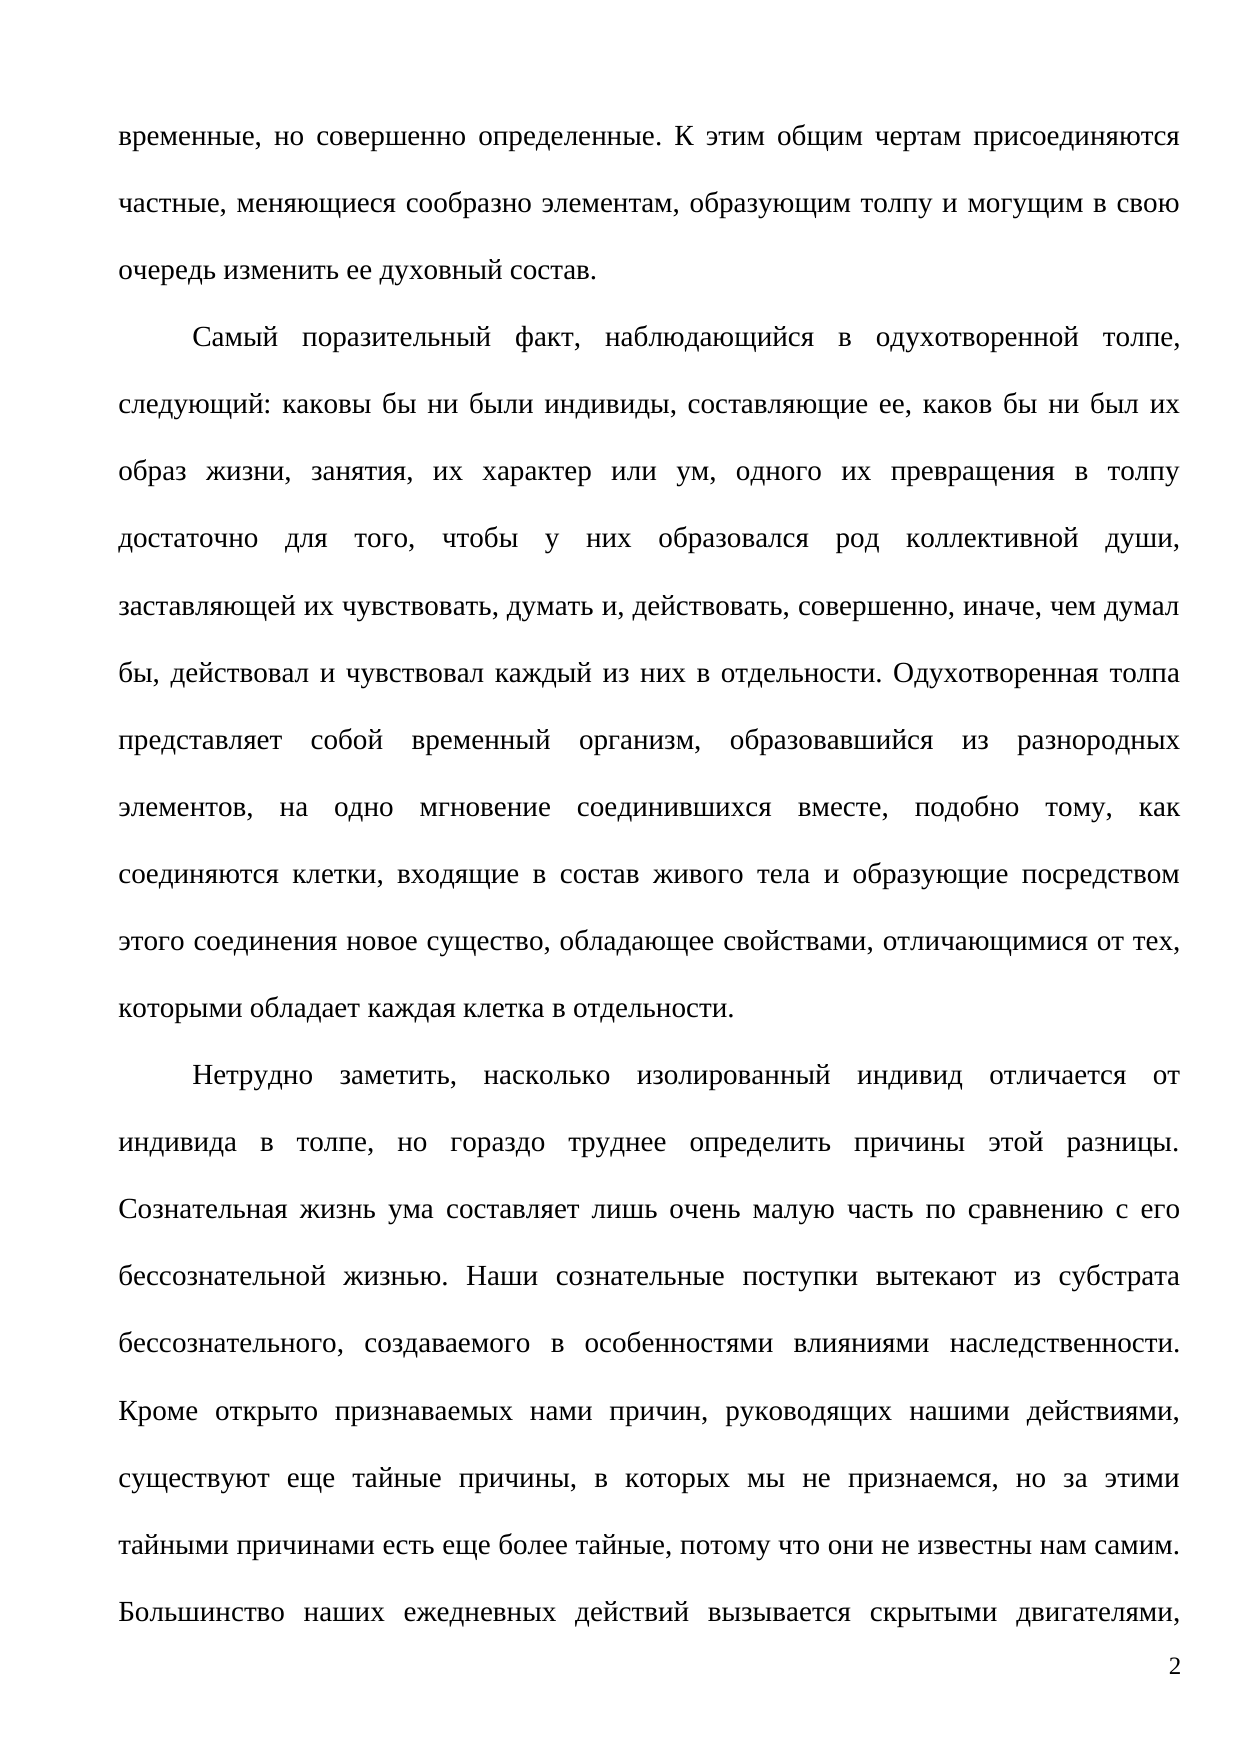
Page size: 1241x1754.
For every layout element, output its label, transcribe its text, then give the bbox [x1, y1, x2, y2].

text Самый поразительный факт, наблюдающийся в одухотворенной толпе, следующий: каковы бы ни были индивиды, составляющие ее, каков бы ни был их образ жизни, занятия, их характер или ум, одного их превращения в толпу достаточно для того, чтобы у них образовался род коллективной души, заставляющей их чувствовать, думать и, действовать, совершенно, иначе, чем думал бы, действовал и чувствовал каждый из них в отдельности. Одухотворенная толпа представляет собой временный организм, образовавшийся из разнородных элементов, на одно мгновение соединившихся вместе, подобно тому, как соединяются клетки, входящие в состав живого тела и образующие посредством этого соединения новое существо, обладающее свойствами, отличающимися от тех, которыми обладает каждая клетка в отдельности. [118, 319, 1181, 1024]
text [118, 118, 1181, 286]
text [118, 1057, 1181, 1627]
